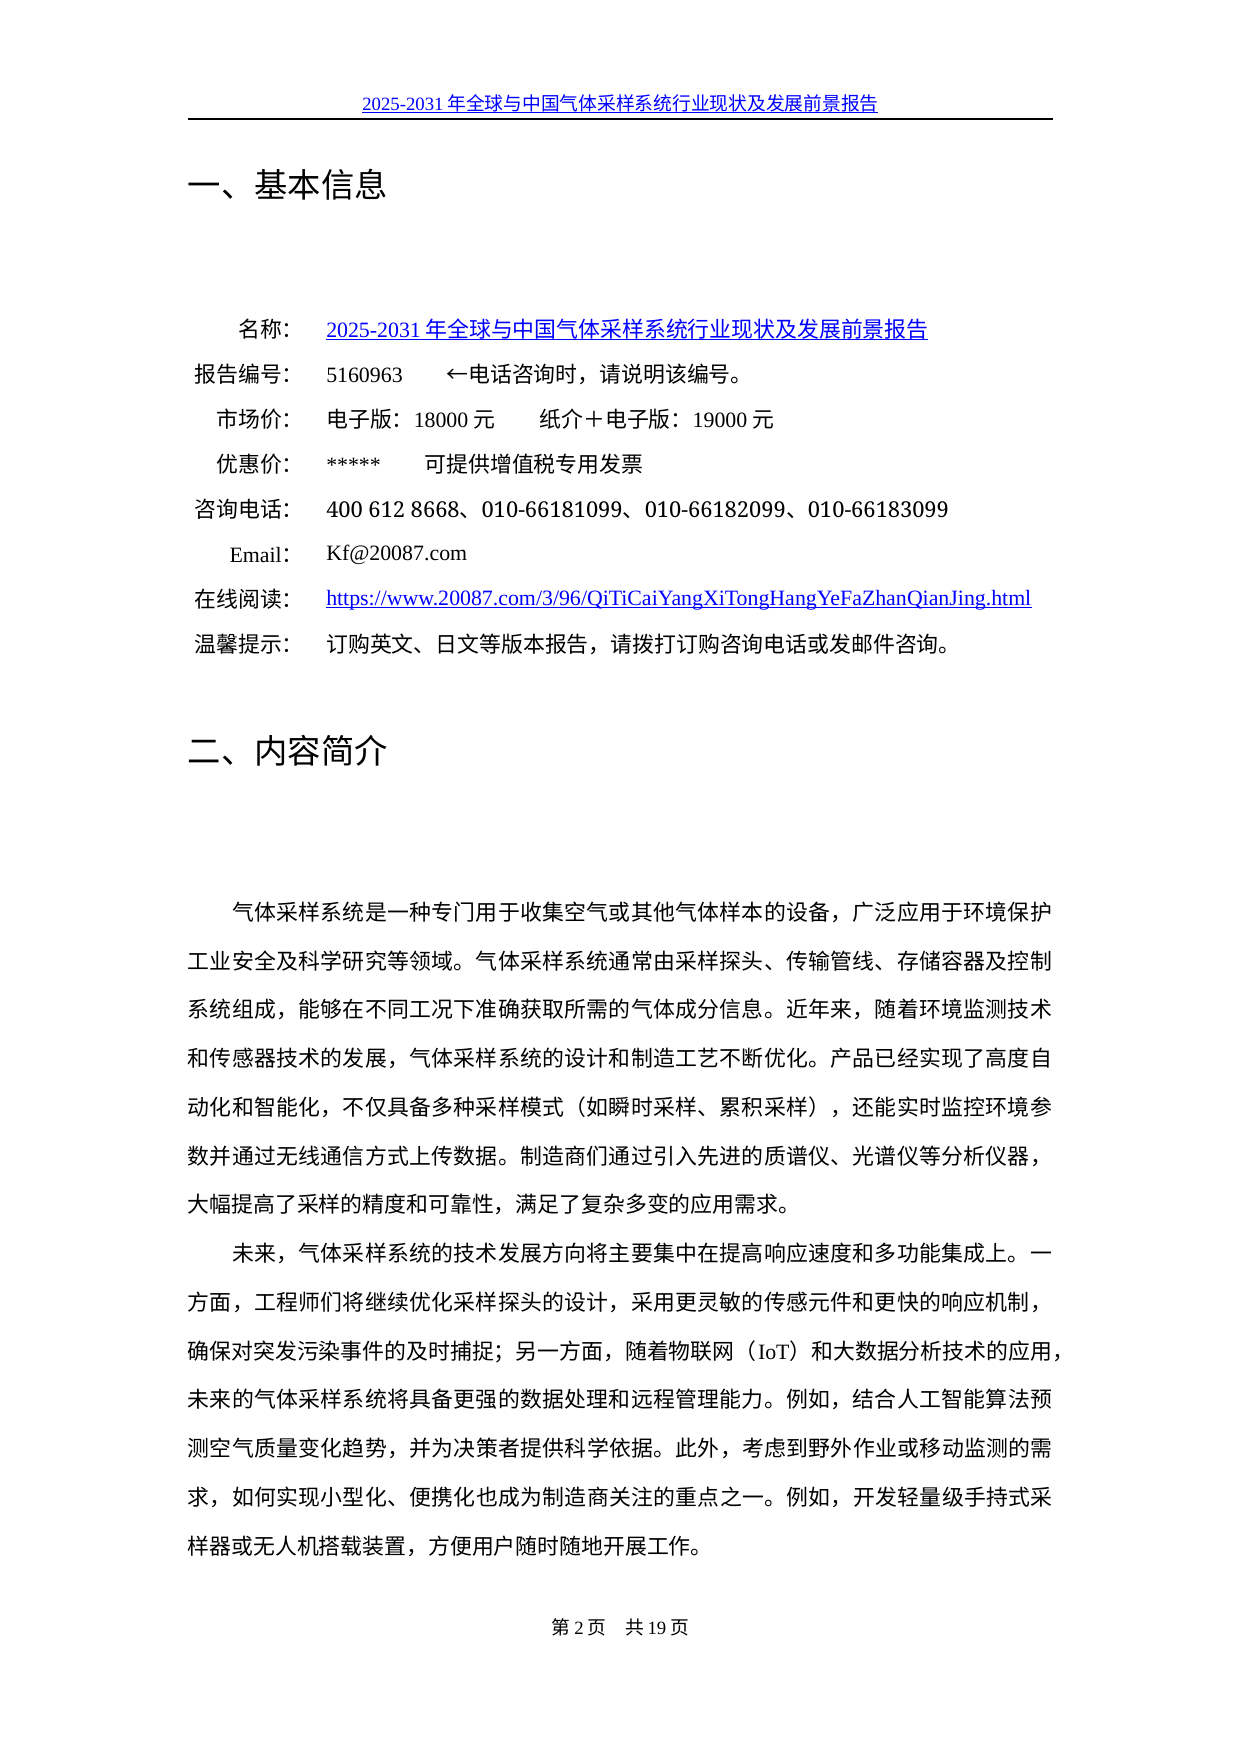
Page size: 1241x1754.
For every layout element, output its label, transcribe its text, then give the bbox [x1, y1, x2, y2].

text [187, 894, 1053, 1561]
title 一、基本信息 [187, 150, 1053, 215]
table_header 2025-2031年全球与中国气体采样系统行业现状及发展前景报告 [315, 312, 1073, 357]
table_cell Email： [167, 537, 315, 582]
table_header 名称： [167, 312, 315, 357]
table_cell 市场价： [167, 402, 315, 447]
table_cell 报告编号： [167, 357, 315, 402]
table_cell 电子版：18000 元 纸介＋电子版：19000 元 [315, 402, 1073, 447]
table_cell Kf@20087.com [315, 537, 1073, 582]
title 二、内容简介 [187, 717, 1053, 782]
table_cell [315, 582, 1073, 627]
table_cell ***** 可提供增值税专用发票 [315, 447, 1073, 492]
table_cell 优惠价： [167, 447, 315, 492]
table_cell 在线阅读： [167, 582, 315, 627]
table_cell 订购英文、日文等版本报告，请拨打订购咨询电话或发邮件咨询。 [315, 627, 1073, 672]
table_cell 400 612 8668、010-66181099、010-66182099、010-66183099 [315, 492, 1073, 537]
table_cell 咨询电话： [167, 492, 315, 537]
table_cell 温馨提示： [167, 627, 315, 672]
table_cell 5160963 ←电话咨询时，请说明该编号。 [315, 357, 1073, 402]
